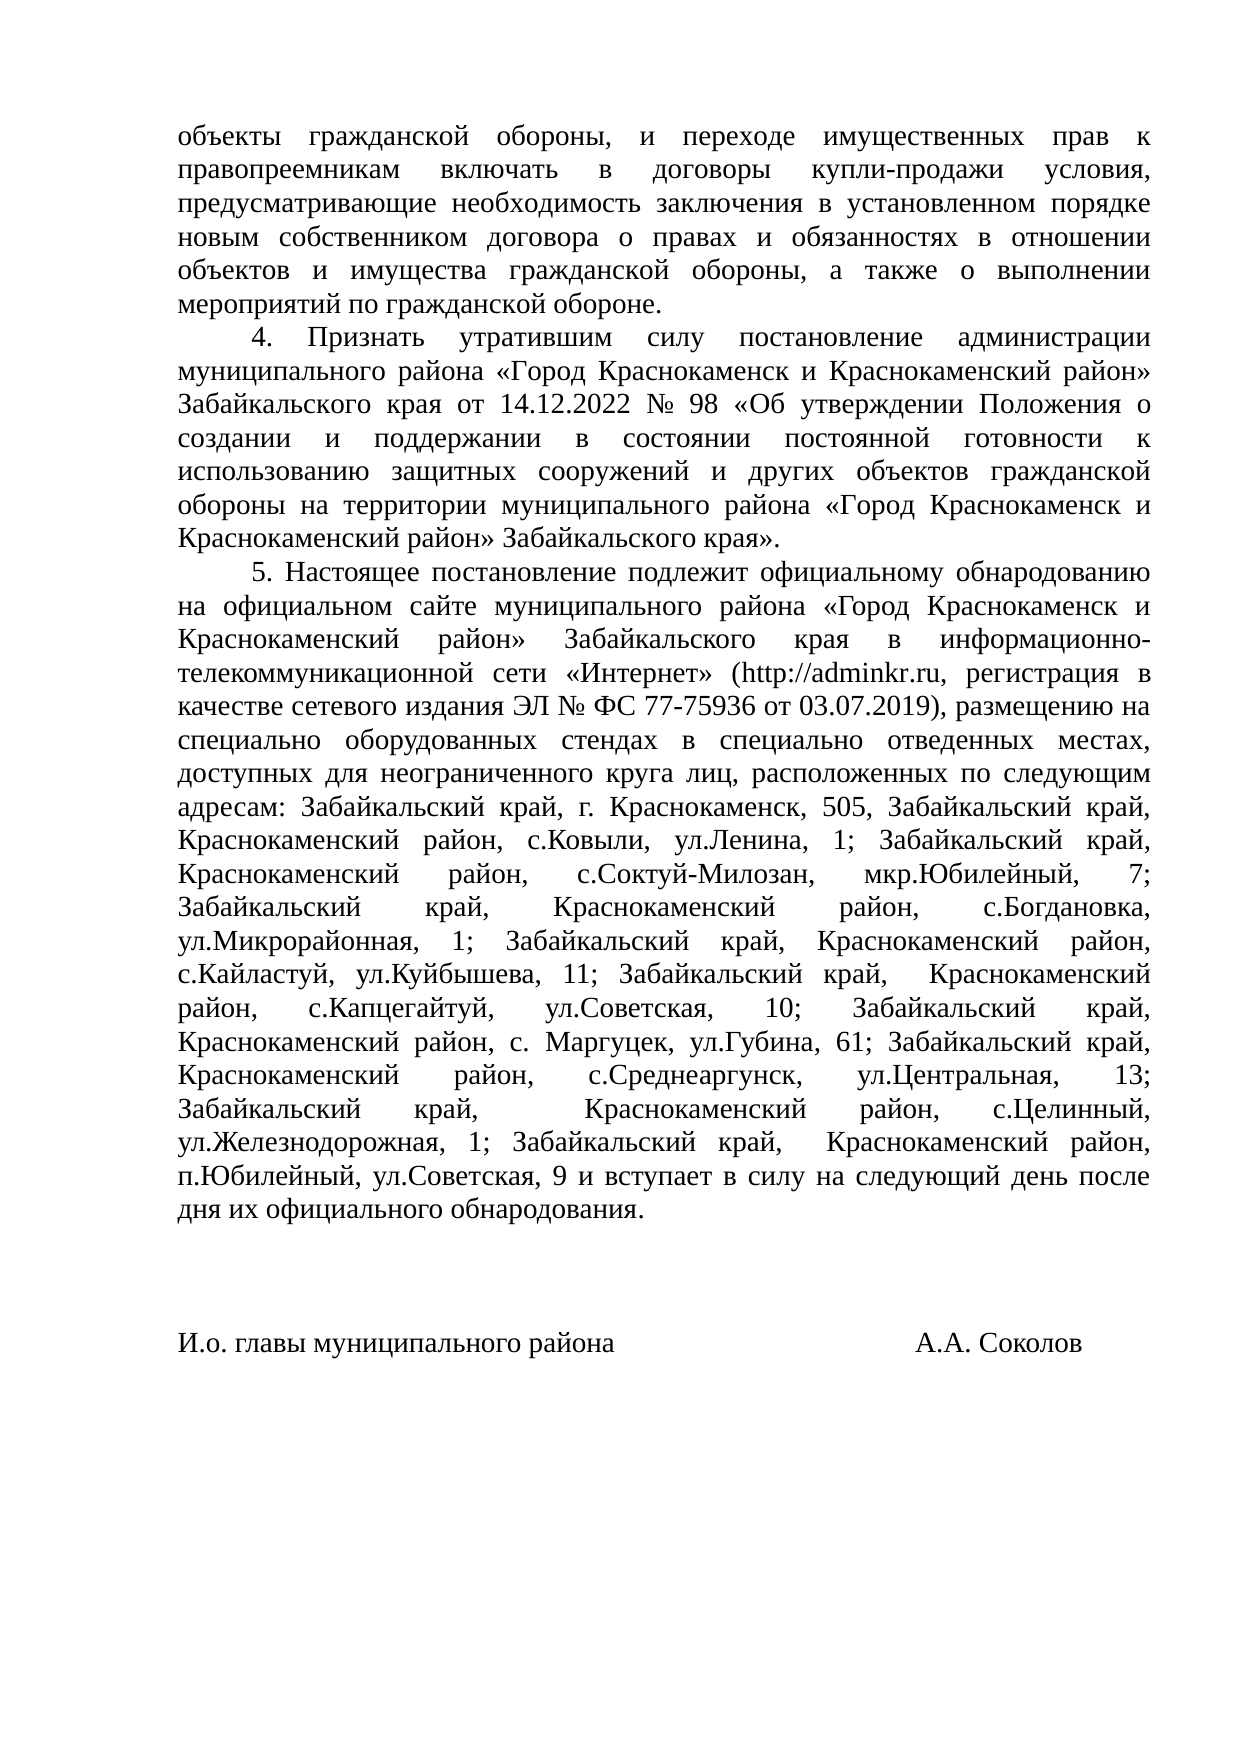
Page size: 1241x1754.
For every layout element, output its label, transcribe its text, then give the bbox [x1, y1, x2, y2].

text 4. Признать утратившим силу постановление администрации муниципального района «Город Краснокаменск и Краснокаменский район» Забайкальского края от 14.12.2022 № 98 «Об утверждении Положения о создании и поддержании в состоянии постоянной готовности к использованию защитных сооружений и других объектов гражданской обороны на территории муниципального района «Город Краснокаменск и Краснокаменский район» Забайкальского края». [177, 319, 1152, 554]
text И.о. главы муниципального района А.А. Соколов [177, 1326, 1152, 1359]
title 5. Настоящее постановление подлежит официальному обнародованию на официальном сайте муниципального района «Город Краснокаменск и Краснокаменский район» Забайкальского края в информационно-телекоммуникационной сети «Интернет» (http://adminkr.ru, регистрация в качестве сетевого издания ЭЛ № ФС 77-75936 от 03.07.2019), размещению на специально оборудованных стендах в специально отведенных местах, доступных для неограниченного круга лиц, расположенных по следующим адресам: Забайкальский край, г. Краснокаменск, 505, Забайкальский край, Краснокаменский район, с.Ковыли, ул.Ленина, 1; Забайкальский край, Краснокаменский район, с.Соктуй-Милозан, мкр.Юбилейный, 7; Забайкальский край, Краснокаменский район, с.Богдановка, ул.Микрорайонная, 1; Забайкальский край, Краснокаменский район, с.Кайластуй, ул.Куйбышева, 11; Забайкальский край, Краснокаменский район, с.Капцегайтуй, ул.Советская, 10; Забайкальский край, Краснокаменский район, с. Маргуцек, ул.Губина, 61; Забайкальский край, Краснокаменский район, с.Среднеаргунск, ул.Центральная, 13; Забайкальский край, Краснокаменский район, с.Целинный, ул.Железнодорожная, 1; Забайкальский край, Краснокаменский район, п.Юбилейный, ул.Советская, 9 и вступает в силу на следующий день после дня их официального обнародования. [177, 554, 1152, 1225]
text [177, 118, 1152, 319]
